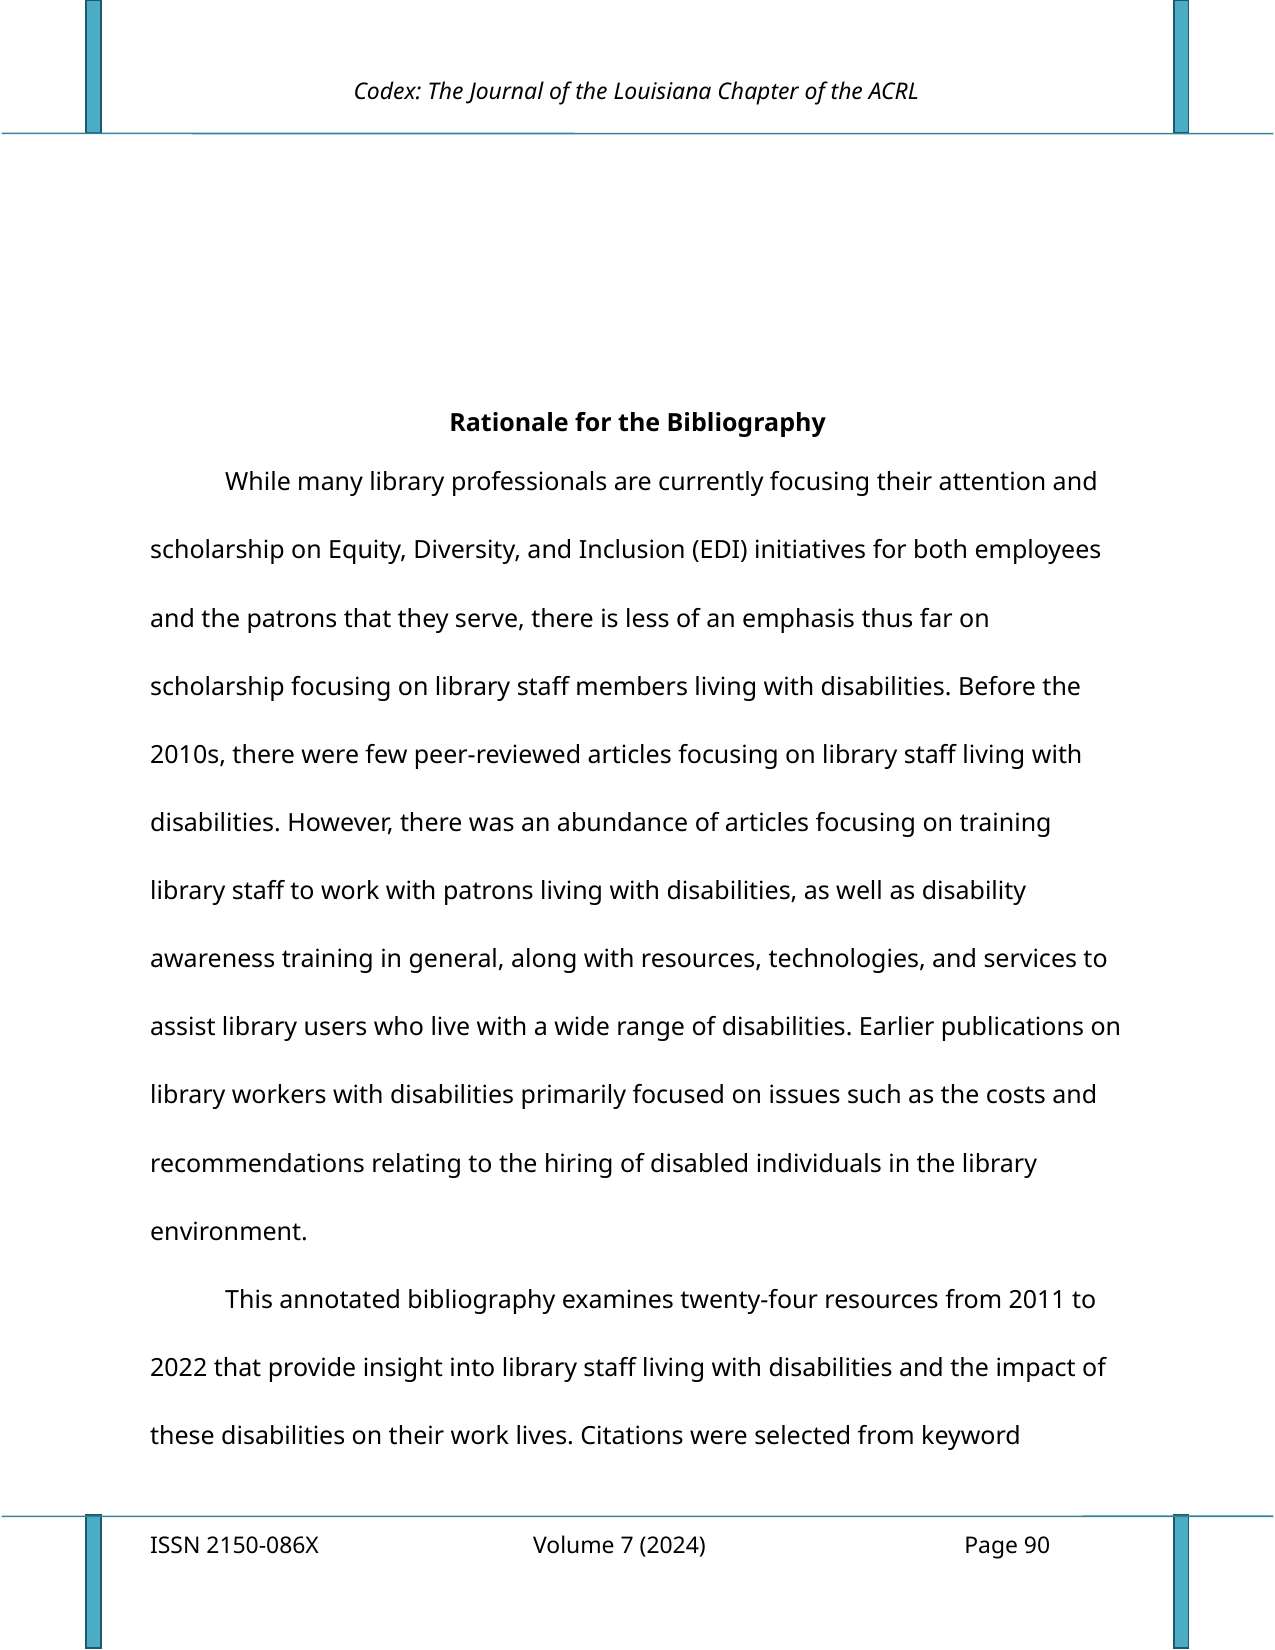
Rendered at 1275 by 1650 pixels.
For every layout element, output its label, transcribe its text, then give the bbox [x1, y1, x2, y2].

text While many library professionals are currently focusing their attention and scholarship on Equity, Diversity, and Inclusion (EDI) initiatives for both employees and the patrons that they serve, there is less of an emphasis thus far on scholarship focusing on library staff members living with disabilities. Before the 2010s, there were few peer-reviewed articles focusing on library staff living with disabilities. However, there was an abundance of articles focusing on training library staff to work with patrons living with disabilities, as well as disability awareness training in general, along with resources, technologies, and services to assist library users who live with a wide range of disabilities. Earlier publications on library workers with disabilities primarily focused on issues such as the costs and recommendations relating to the hiring of disabled individuals in the library environment. [150, 464, 1125, 1247]
text Rationale for the Bibliography [150, 405, 1125, 439]
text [150, 1282, 1125, 1452]
